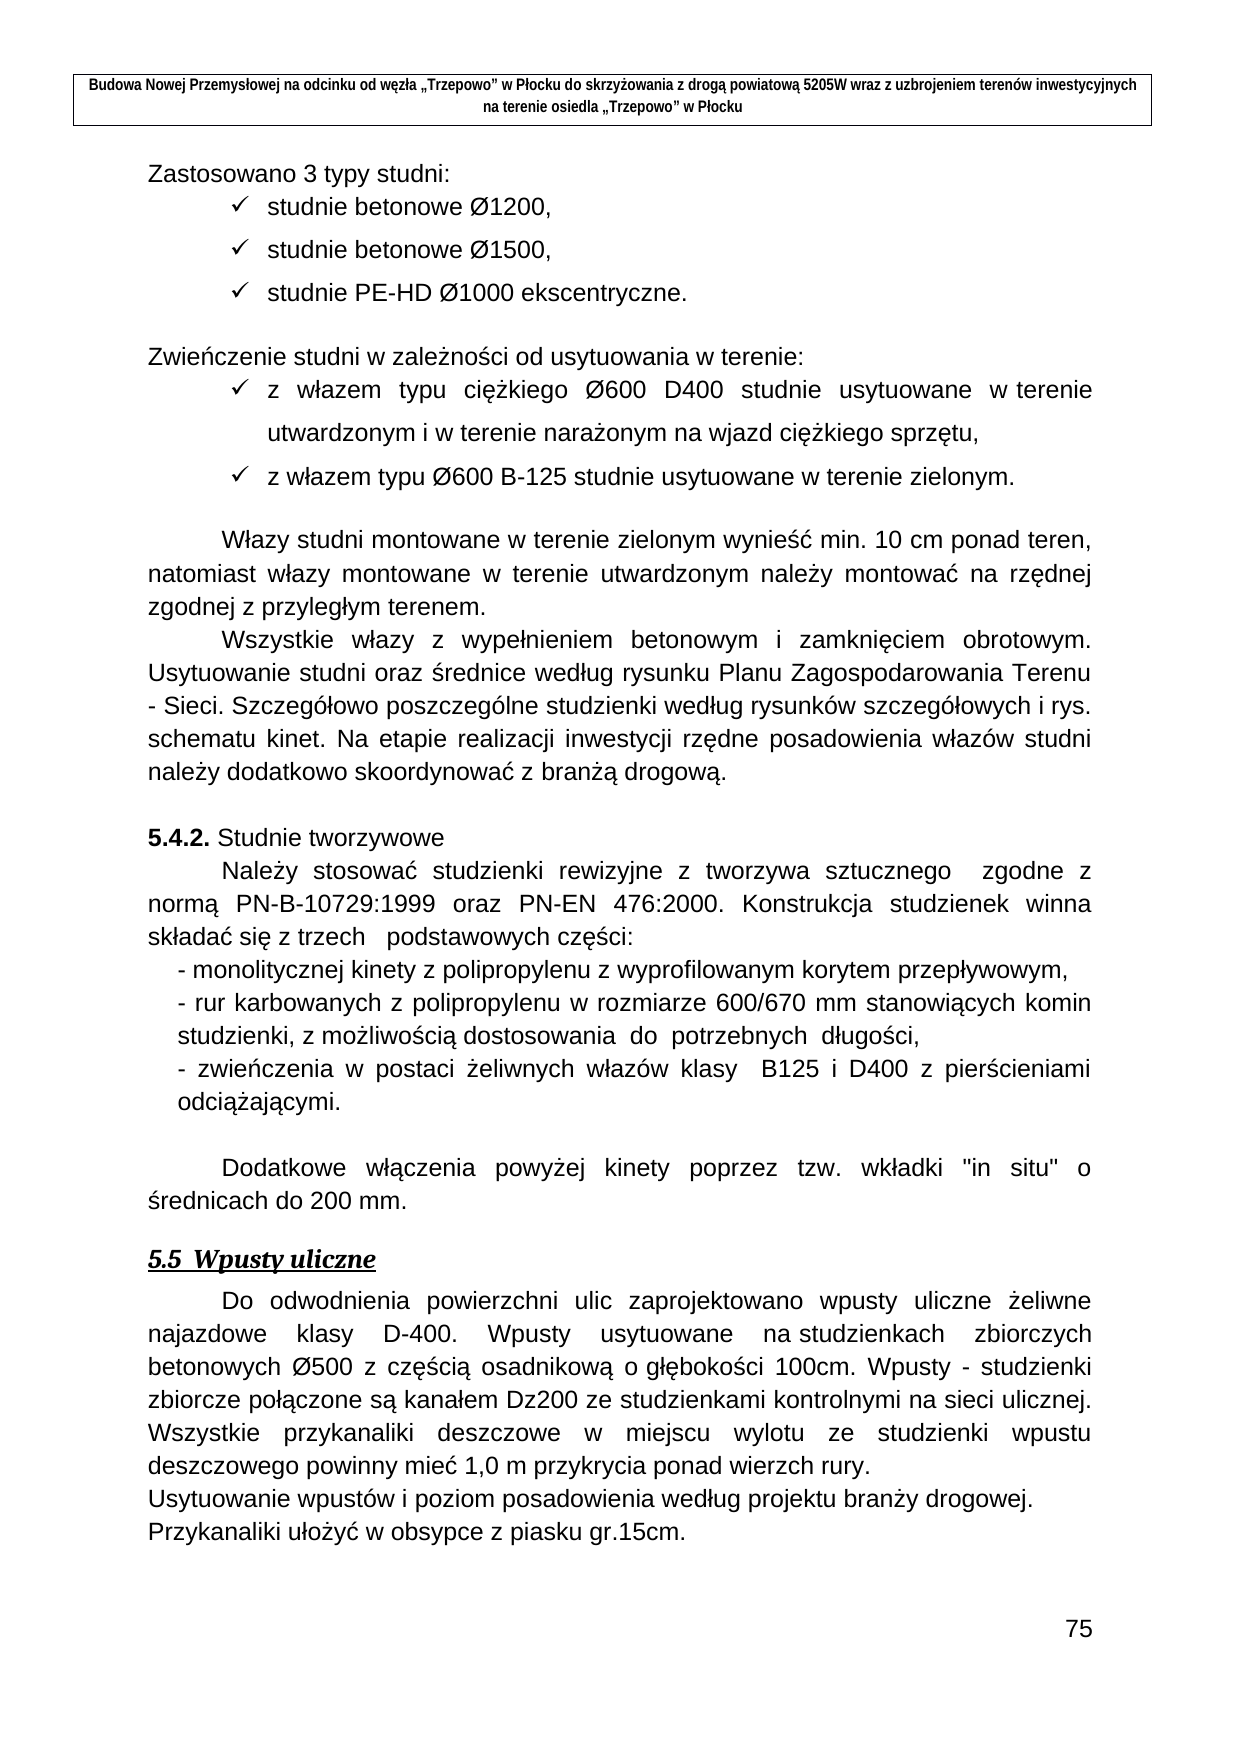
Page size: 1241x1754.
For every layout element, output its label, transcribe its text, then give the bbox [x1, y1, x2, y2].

text Przykanaliki ułożyć w obsypce z piasku gr.15cm. [148, 1517, 1093, 1546]
text Dodatkowe włączenia powyżej kinety poprzez tzw. wkładki "in situ" o średnicach do 200 mm. [148, 1153, 1093, 1215]
text Zastosowano 3 typy studni: [148, 158, 1093, 187]
text 5.4.2. Studnie tworzywowe [148, 823, 1093, 851]
text Do odwodnienia powierzchni ulic zaprojektowano wpusty uliczne żeliwne najazdowe klasy D-400. Wpusty usytuowane na studzienkach zbiorczych betonowych Ø500 z częścią osadnikową o głębokości 100cm. Wpusty - studzienki zbiorcze połączone są kanałem Dz200 ze studzienkami kontrolnymi na sieci ulicznej. Wszystkie przykanaliki deszczowe w miejscu wylotu ze studzienki wpustu deszczowego powinny mieć 1,0 m przykrycia ponad wierzch rury. [148, 1286, 1093, 1480]
text 5.5 Wpusty uliczne [148, 1244, 1093, 1275]
text - rur karbowanych z polipropylenu w rozmiarze 600/670 mm stanowiących komin studzienki, z możliwością dostosowania do potrzebnych długości, [177, 988, 1093, 1049]
text Zwieńczenie studni w zależności od usytuowania w terenie: [148, 342, 1093, 371]
list studnie betonowe Ø1200, [229, 192, 1093, 220]
list studnie PE-HD Ø1000 ekscentryczne. [229, 278, 1093, 307]
list studnie betonowe Ø1500, [229, 235, 1093, 264]
text Usytuowanie wpustów i poziom posadowienia według projektu branży drogowej. [148, 1484, 1093, 1513]
list z włazem typu ciężkiego Ø600 D400 studnie usytuowane w terenie utwardzonym i w terenie narażonym na wjazd ciężkiego sprzętu, [229, 375, 1093, 447]
text - monolitycznej kinety z polipropylenu z wyprofilowanym korytem przepływowym, [177, 955, 1093, 983]
text Włazy studni montowane w terenie zielonym wynieść min. 10 cm ponad teren, natomiast włazy montowane w terenie utwardzonym należy montować na rzędnej zgodnej z przyległym terenem. [148, 526, 1093, 620]
text - zwieńczenia w postaci żeliwnych włazów klasy B125 i D400 z pierścieniami odciążającymi. [177, 1054, 1093, 1116]
text Wszystkie włazy z wypełnieniem betonowym i zamknięciem obrotowym. Usytuowanie studni oraz średnice według rysunku Planu Zagospodarowania Terenu - Sieci. Szczegółowo poszczególne studzienki według rysunków szczegółowych i rys. schematu kinet. Na etapie realizacji inwestycji rzędne posadowienia włazów studni należy dodatkowo skoordynować z branżą drogową. [148, 624, 1093, 785]
text Należy stosować studzienki rewizyjne z tworzywa sztucznego zgodne z normą PN-B-10729:1999 oraz PN-EN 476:2000. Konstrukcja studzienek winna składać się z trzech podstawowych części: [148, 856, 1093, 951]
list z włazem typu Ø600 B-125 studnie usytuowane w terenie zielonym. [229, 461, 1093, 490]
